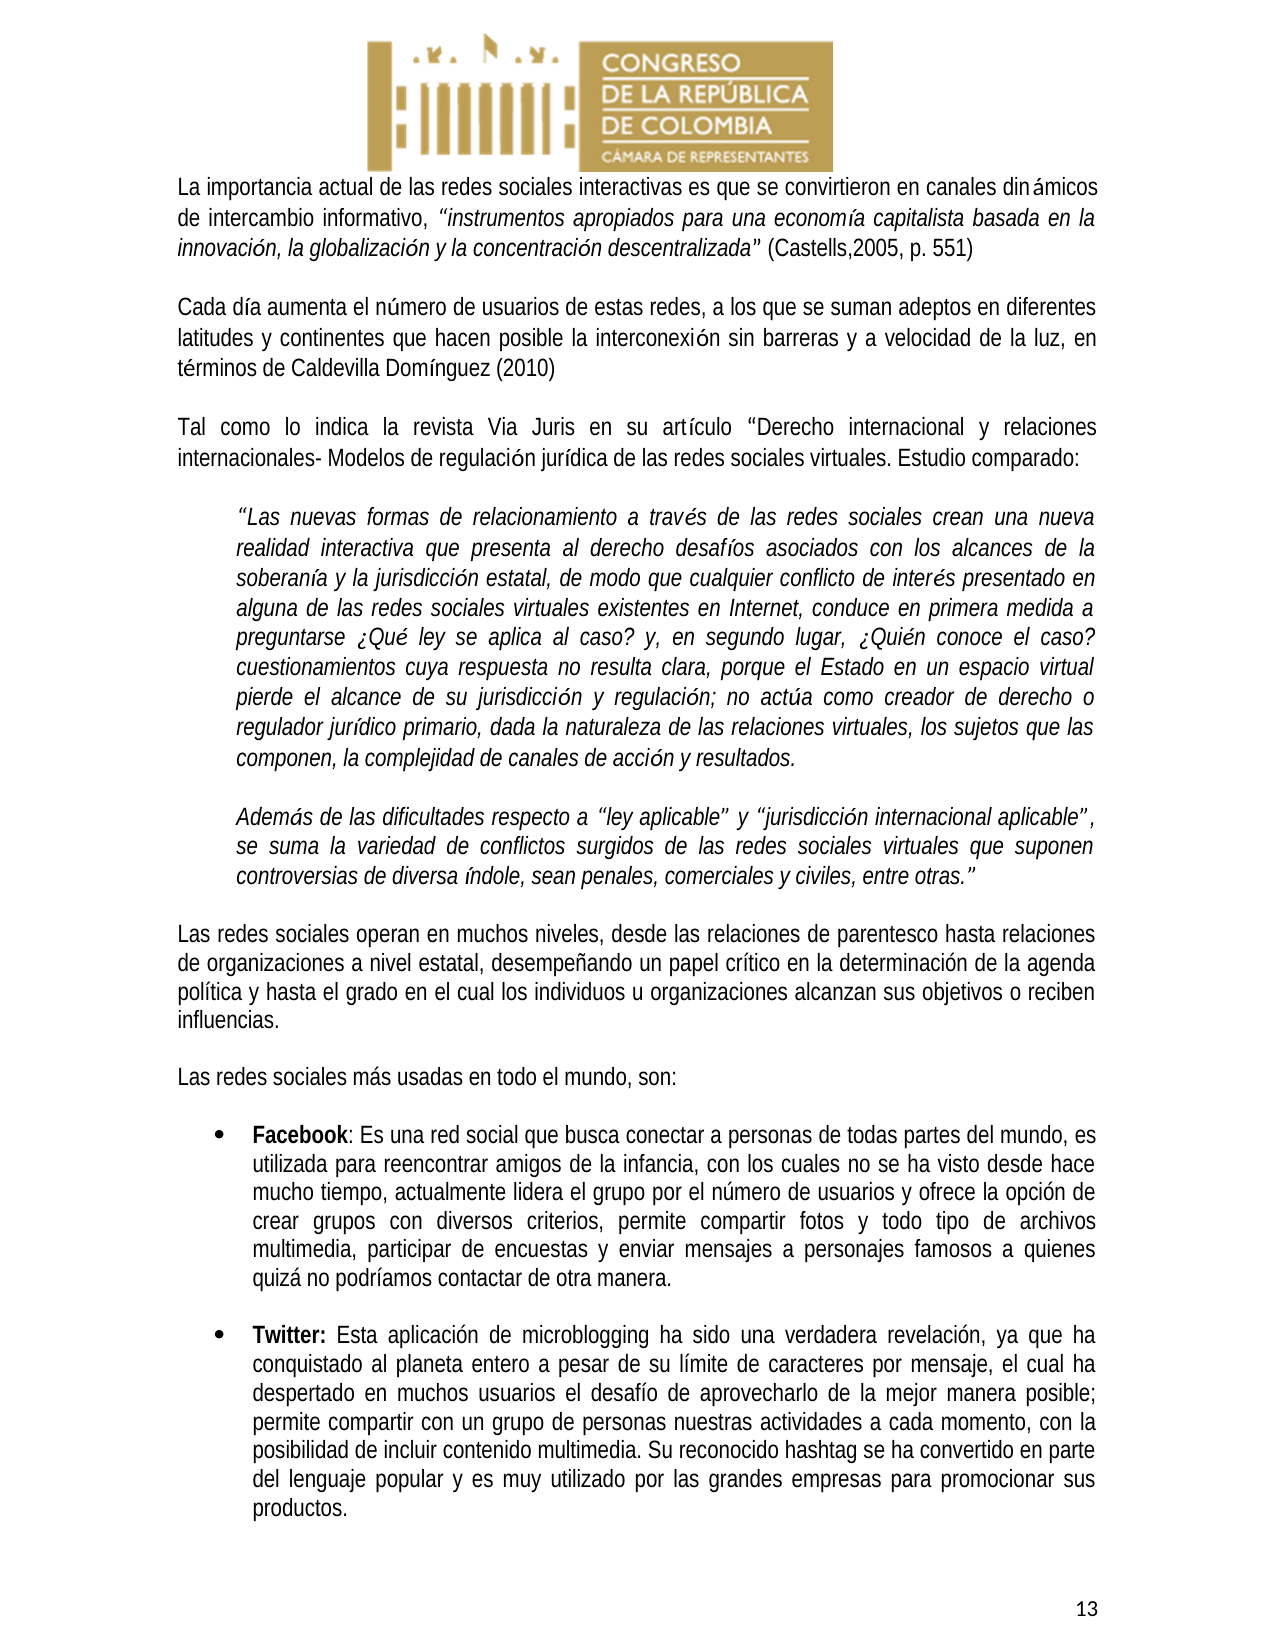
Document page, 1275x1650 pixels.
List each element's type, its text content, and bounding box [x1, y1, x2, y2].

list Facebook: Es una red social que busca conectar a personas de todas partes del mundo, es utilizada para reencontrar amigos de la infancia, con los cuales no se ha visto desde hace mucho tiempo, actualmente lidera el grupo por el número de usuarios y ofrece la opción de crear grupos con diversos criterios, permite compartir fotos y todo tipo de archivos multimedia, participar de encuestas y enviar mensajes a personajes famosos a quienes quizá no podríamos contactar de otra manera. [215, 1120, 1098, 1292]
text La importancia actual de las redes sociales interactivas es que se convirtieron en canales dinámicos de intercambio informativo, “instrumentos apropiados para una economía capitalista basada en la innovación, la globalización y la concentración descentralizada” (Castells,2005, p. 551) [177, 171, 1098, 263]
text Las redes sociales más usadas en todo el mundo, son: [177, 1062, 1098, 1091]
text Las redes sociales operan en muchos niveles, desde las relaciones de parentesco hasta relaciones de organizaciones a nivel estatal, desempeñando un papel crítico en la determinación de la agenda política y hasta el grado en el cual los individuos u organizaciones alcanzan sus objetivos o reciben influencias. [177, 919, 1098, 1034]
text Además de las dificultades respecto a “ley aplicable” y “jurisdicción internacional aplicable”, se suma la variedad de conflictos surgidos de las redes sociales virtuales que suponen controversias de diversa índole, sean penales, comerciales y civiles, entre otras.” [236, 801, 1098, 891]
text “Las nuevas formas de relacionamiento a través de las redes sociales crean una nueva realidad interactiva que presenta al derecho desafíos asociados con los alcances de la soberanía y la jurisdicción estatal, de modo que cualquier conflicto de interés presentado en alguna de las redes sociales virtuales existentes en Internet, conduce en primera medida a preguntarse ¿Qué ley se aplica al caso? y, en segundo lugar, ¿Quién conoce el caso? cuestionamientos cuya respuesta no resulta clara, porque el Estado en un espacio virtual pierde el alcance de su jurisdicción y regulación; no actúa como creador de derecho o regulador jurídico primario, dada la naturaleza de las relaciones virtuales, los sujetos que las componen, la complejidad de canales de acción y resultados. [236, 501, 1098, 772]
picture [367, 33, 834, 171]
text Cada día aumenta el número de usuarios de estas redes, a los que se suman adeptos en diferentes latitudes y continentes que hacen posible la interconexión sin barreras y a velocidad de la luz, en términos de Caldevilla Domínguez (2010) [177, 291, 1098, 383]
list Twitter: Esta aplicación de microblogging ha sido una verdadera revelación, ya que ha conquistado al planeta entero a pesar de su límite de caracteres por mensaje, el cual ha despertado en muchos usuarios el desafío de aprovecharlo de la mejor manera posible; permite compartir con un grupo de personas nuestras actividades a cada momento, con la posibilidad de incluir contenido multimedia. Su reconocido hashtag se ha convertido en parte del lenguaje popular y es muy utilizado por las grandes empresas para promocionar sus productos. [215, 1320, 1098, 1521]
text Tal como lo indica la revista Via Juris en su artículo “Derecho internacional y relaciones internacionales- Modelos de regulación jurídica de las redes sociales virtuales. Estudio comparado: [177, 412, 1098, 473]
